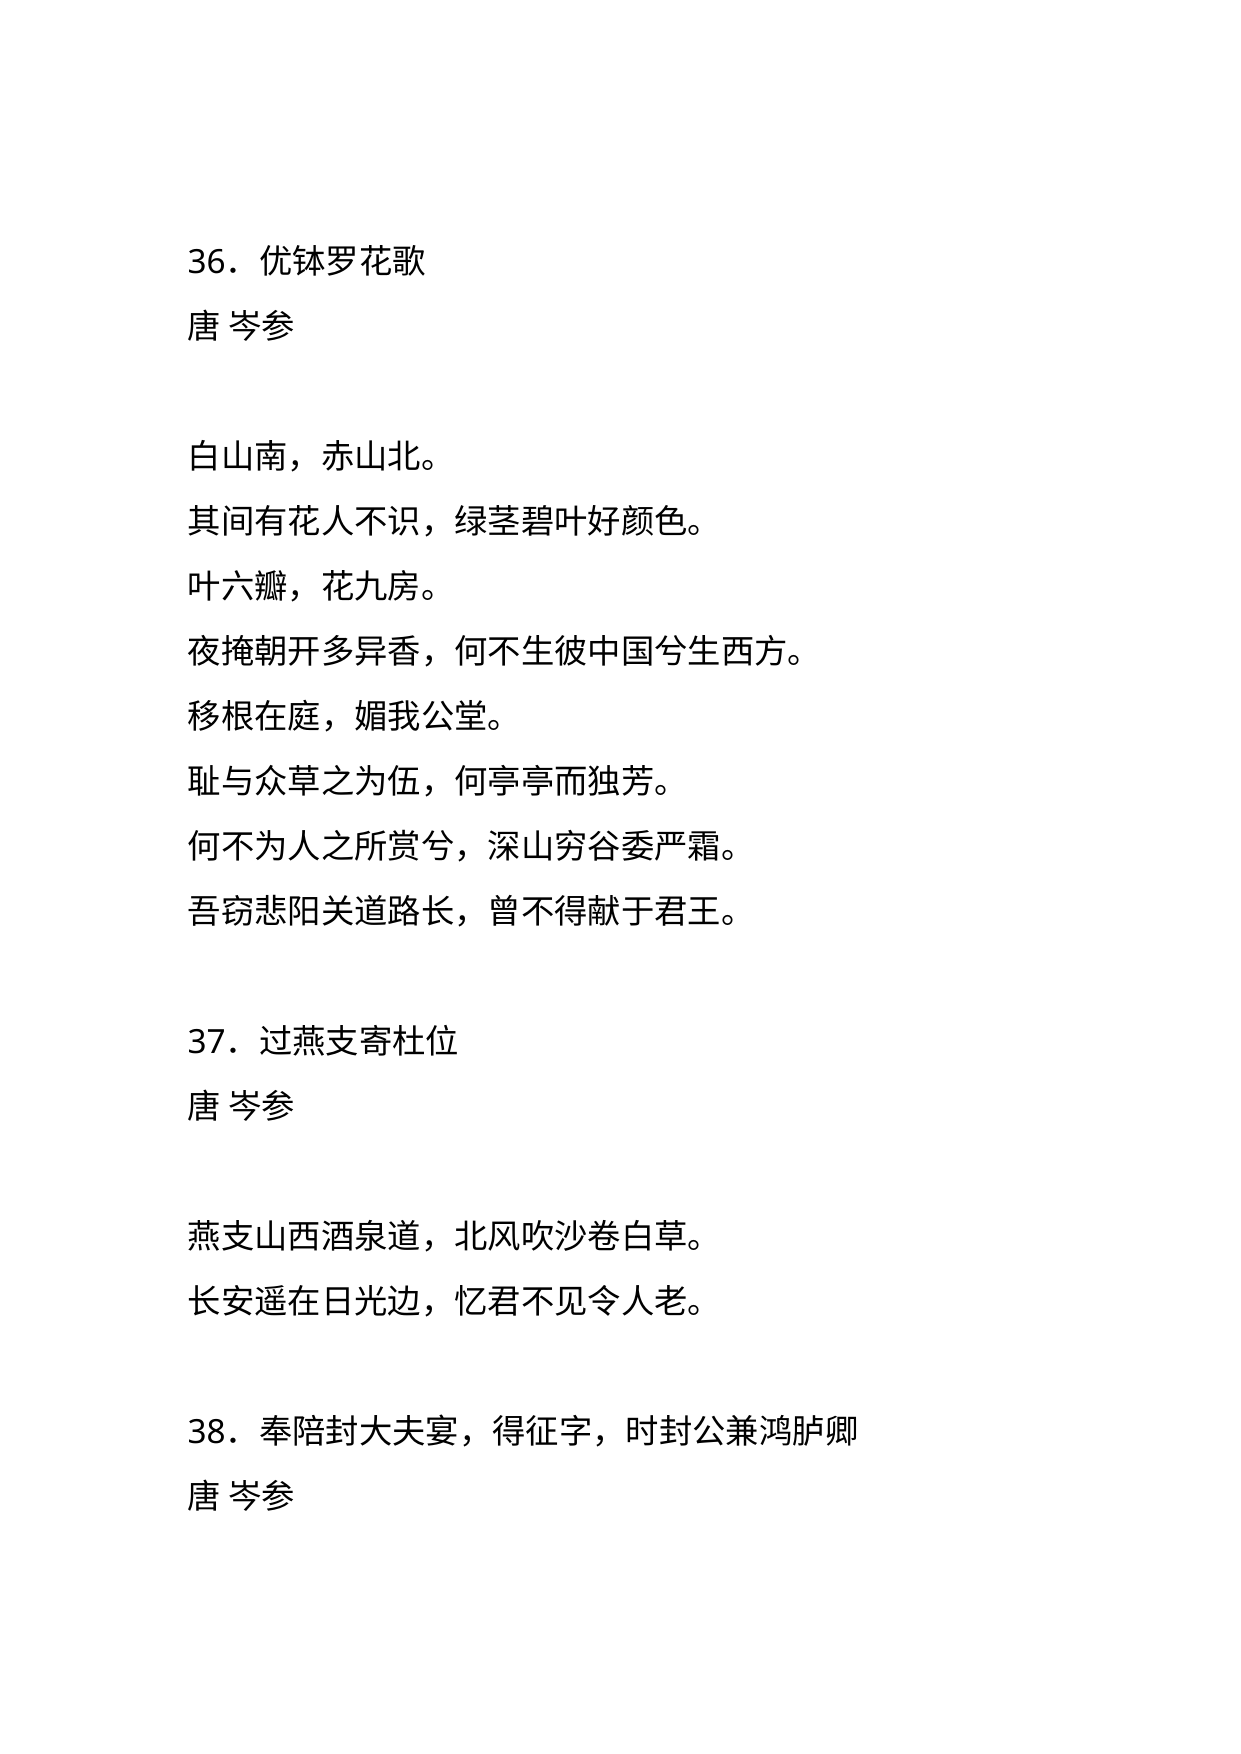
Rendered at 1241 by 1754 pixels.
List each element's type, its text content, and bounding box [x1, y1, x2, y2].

text 吾窃悲阳关道路长，曾不得献于君王。 [187, 877, 1053, 942]
text 38．奉陪封大夫宴，得征字，时封公兼鸿胪卿 [187, 1397, 1053, 1462]
text 唐 岑参 [187, 292, 1053, 357]
text 其间有花人不识，绿茎碧叶好颜色。 [187, 487, 1053, 552]
text 唐 岑参 [187, 1072, 1053, 1137]
text 37．过燕支寄杜位 [187, 1007, 1053, 1072]
text 白山南，赤山北。 [187, 422, 1053, 487]
text 叶六瓣，花九房。 [187, 552, 1053, 617]
text 36．优钵罗花歌 [187, 227, 1053, 292]
text 唐 岑参 [187, 1462, 1053, 1527]
text 燕支山西酒泉道，北风吹沙卷白草。 [187, 1202, 1053, 1267]
text 耻与众草之为伍，何亭亭而独芳。 [187, 747, 1053, 812]
text 何不为人之所赏兮，深山穷谷委严霜。 [187, 812, 1053, 877]
text 长安遥在日光边，忆君不见令人老。 [187, 1267, 1053, 1332]
text 移根在庭，媚我公堂。 [187, 682, 1053, 747]
text 夜掩朝开多异香，何不生彼中国兮生西方。 [187, 617, 1053, 682]
